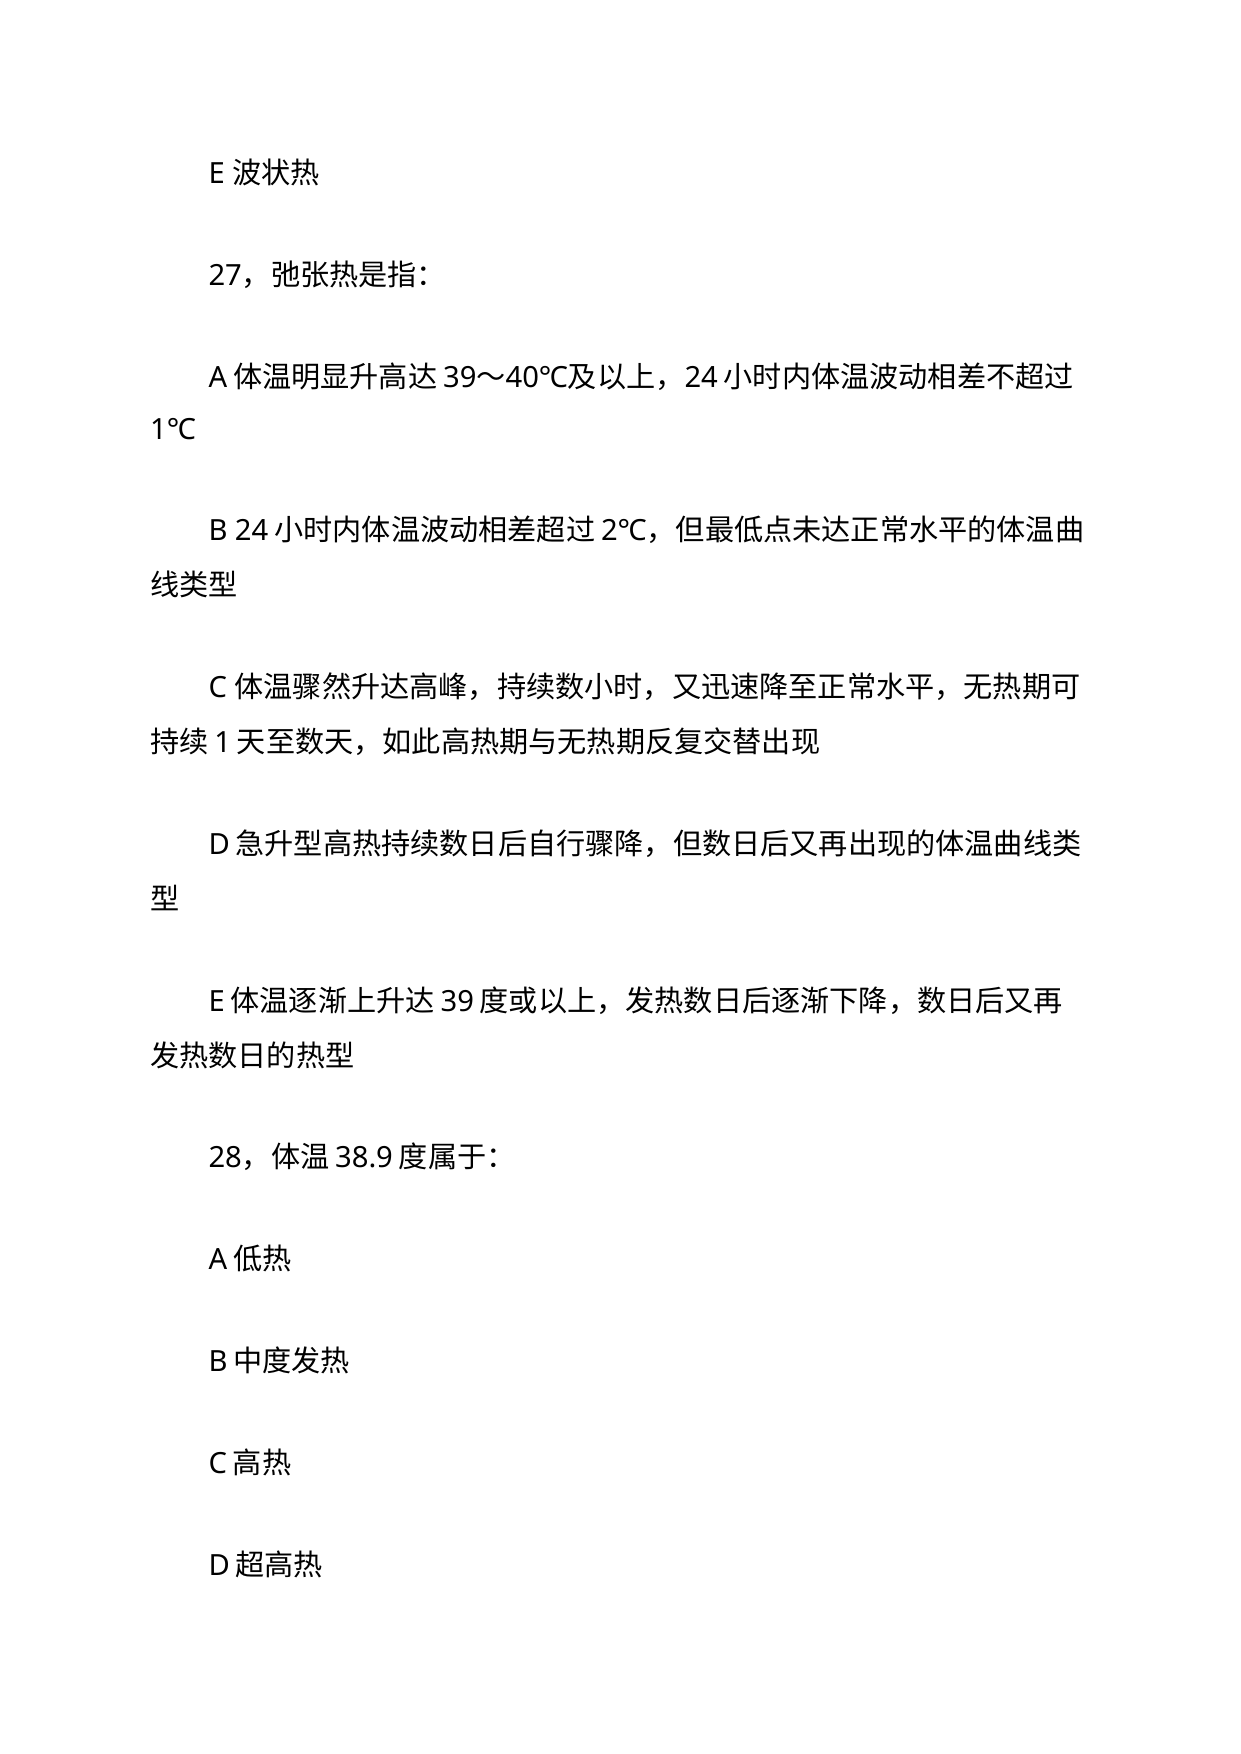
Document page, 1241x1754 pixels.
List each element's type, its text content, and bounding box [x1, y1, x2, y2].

text C 体温骤然升达高峰，持续数小时，又迅速降至正常水平，无热期可持续1天至数天，如此高热期与无热期反复交替出现 [150, 663, 1090, 761]
text A体温明显升高达39～40℃及以上，24小时内体温波动相差不超过1℃ [150, 354, 1090, 448]
text C高热 [150, 1440, 1090, 1482]
text 28，体温38.9度属于： [150, 1134, 1090, 1176]
text A低热 [150, 1236, 1090, 1278]
text B中度发热 [150, 1338, 1090, 1380]
text E体温逐渐上升达39度或以上，发热数日后逐渐下降，数日后又再发热数日的热型 [150, 977, 1090, 1074]
text D急升型高热持续数日后自行骤降，但数日后又再出现的体温曲线类型 [150, 820, 1090, 918]
text B 24小时内体温波动相差超过2℃，但最低点未达正常水平的体温曲线类型 [150, 507, 1090, 604]
text 27，弛张热是指： [150, 252, 1090, 294]
text D超高热 [150, 1542, 1090, 1584]
text E 波状热 [150, 150, 1090, 192]
